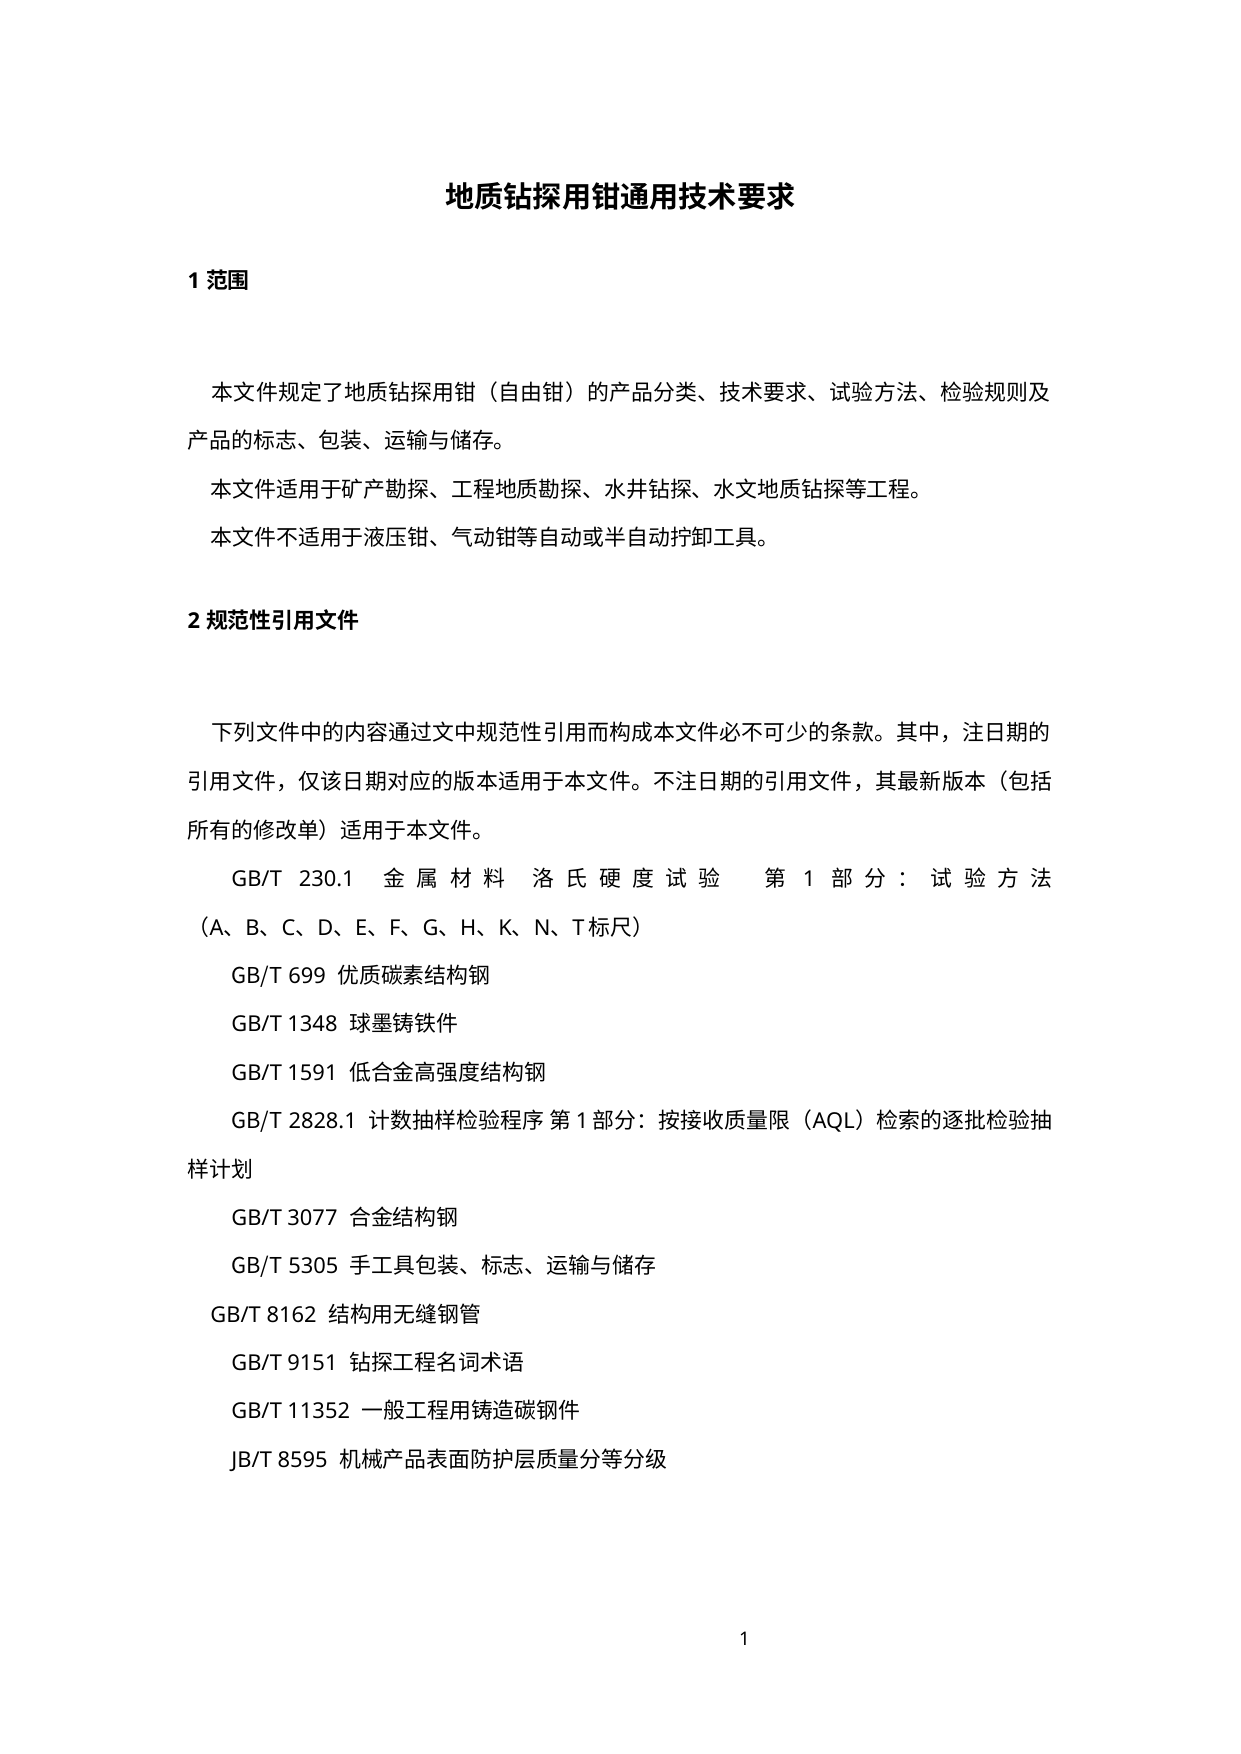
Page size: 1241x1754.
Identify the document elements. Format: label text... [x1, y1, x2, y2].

text GB/T 3077 合金结构钢 [187, 1200, 1053, 1232]
text GB/T 8162 结构用无缝钢管 [187, 1297, 1053, 1329]
text GB/T 2828.1 计数抽样检验程序 第1部分：按接收质量限（AQL）检索的逐批检验抽样计划 [187, 1103, 1053, 1184]
subtitle 2 规范性引用文件 [187, 603, 1053, 636]
text 本文件不适用于液压钳、气动钳等自动或半自动拧卸工具。 [187, 519, 1053, 552]
text GB/T 1348 球墨铸铁件 [187, 1006, 1053, 1039]
text GB/T 9151 钻探工程名词术语 [187, 1345, 1053, 1377]
text GB/T 230.1 金属材料 洛氏硬度试验 第1部分：试验方法（A、B、C、D、E、F、G、H、K、N、T标尺） [187, 861, 1053, 942]
text GB/T 5305 手工具包装、标志、运输与储存 [187, 1248, 1053, 1281]
text GB/T 11352 一般工程用铸造碳钢件 [187, 1393, 1053, 1426]
subtitle 1 范围 [187, 262, 1053, 295]
text 地质钻探用钳通用技术要求 [187, 162, 1053, 227]
text 本文件适用于矿产勘探、工程地质勘探、水井钻探、水文地质钻探等工程。 [187, 471, 1053, 504]
text GB/T 699 优质碳素结构钢 [187, 958, 1053, 990]
text 下列文件中的内容通过文中规范性引用而构成本文件必不可少的条款。其中，注日期的引用文件，仅该日期对应的版本适用于本文件。不注日期的引用文件，其最新版本（包括所有的修改单）适用于本文件。 [187, 715, 1053, 845]
text JB/T 8595 机械产品表面防护层质量分等分级 [187, 1442, 1053, 1474]
text 本文件规定了地质钻探用钳（自由钳）的产品分类、技术要求、试验方法、检验规则及产品的标志、包装、运输与储存。 [187, 374, 1053, 455]
text GB/T 1591 低合金高强度结构钢 [187, 1054, 1053, 1087]
